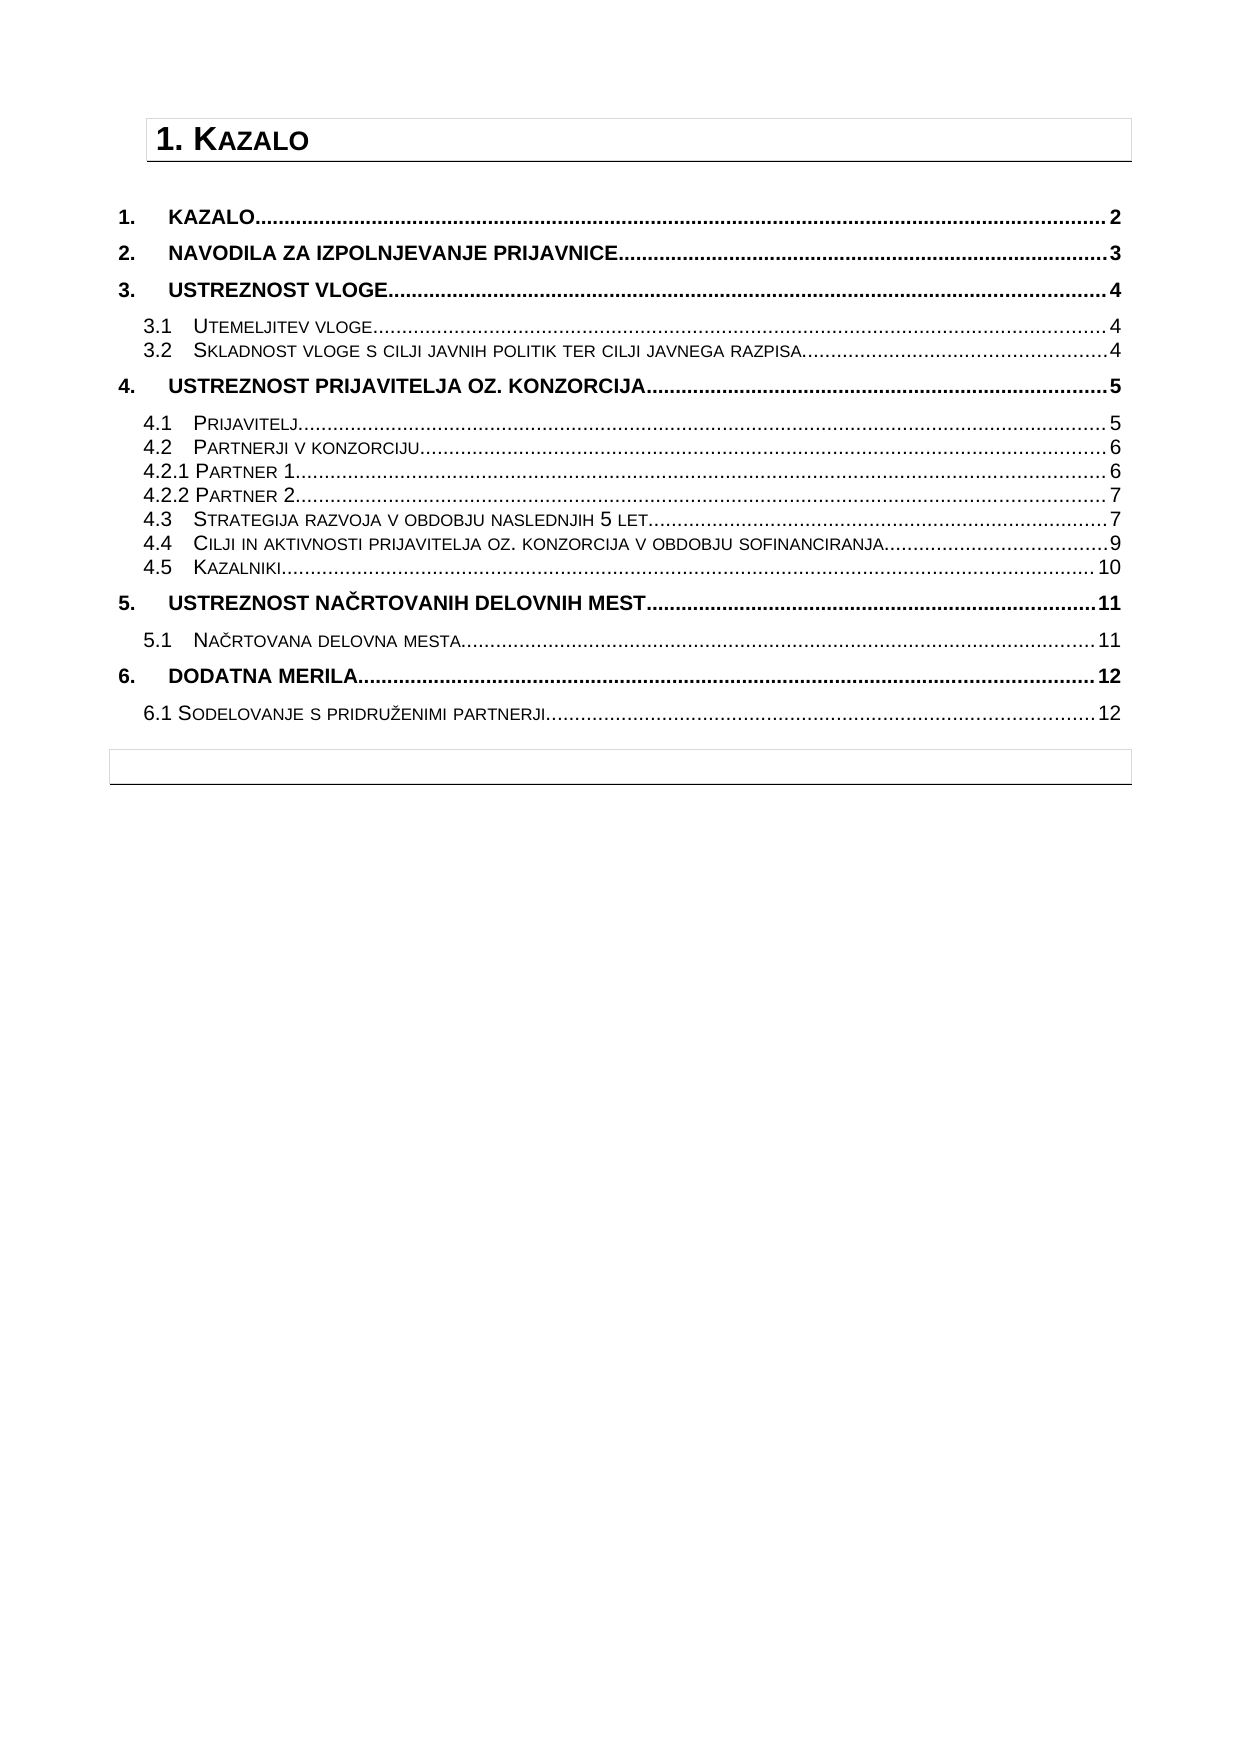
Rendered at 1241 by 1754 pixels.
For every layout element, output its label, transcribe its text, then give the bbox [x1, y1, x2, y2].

text 3.1 Utemeljitev vloge 4 [143, 314, 1122, 338]
text 4.2.2 Partner 2 7 [143, 483, 1122, 507]
text 3.2 Skladnost vloge s cilji javnih politik ter cilji javnega razpisa 4 [143, 338, 1122, 362]
text 4.4 Cilji in aktivnosti prijavitelja oz. konzorcija v obdobju sofinanciranja 9 [143, 531, 1122, 554]
text 4.3 Strategija razvoja v obdobju naslednjih 5 let 7 [143, 507, 1122, 531]
subtitle Kazalo [147, 119, 1131, 160]
text 5. ustreznost načrtovanih delovnih mest 11 [118, 591, 1122, 615]
text 2. NAVODILA ZA IZPOLNJEVANJE PRIJAVNICE 3 [118, 241, 1122, 265]
text 5.1 Načrtovana delovna mesta 11 [143, 627, 1122, 651]
text 6.1 Sodelovanje s pridruženimi partnerji 12 [143, 700, 1122, 724]
text 4.5 Kazalniki 10 [143, 554, 1122, 578]
text 1. Kazalo 2 [118, 204, 1122, 228]
text 3. ustreznost vloge 4 [118, 277, 1122, 301]
text 6. dodatna merila 12 [118, 664, 1122, 688]
text 4.2.1 Partner 1 6 [143, 459, 1122, 483]
text 4.2 Partnerji v konzorciju 6 [143, 435, 1122, 459]
text 4.1 Prijavitelj 5 [143, 411, 1122, 435]
text 4. ustreznost prijavitelja oz. konzorcija 5 [118, 374, 1122, 398]
